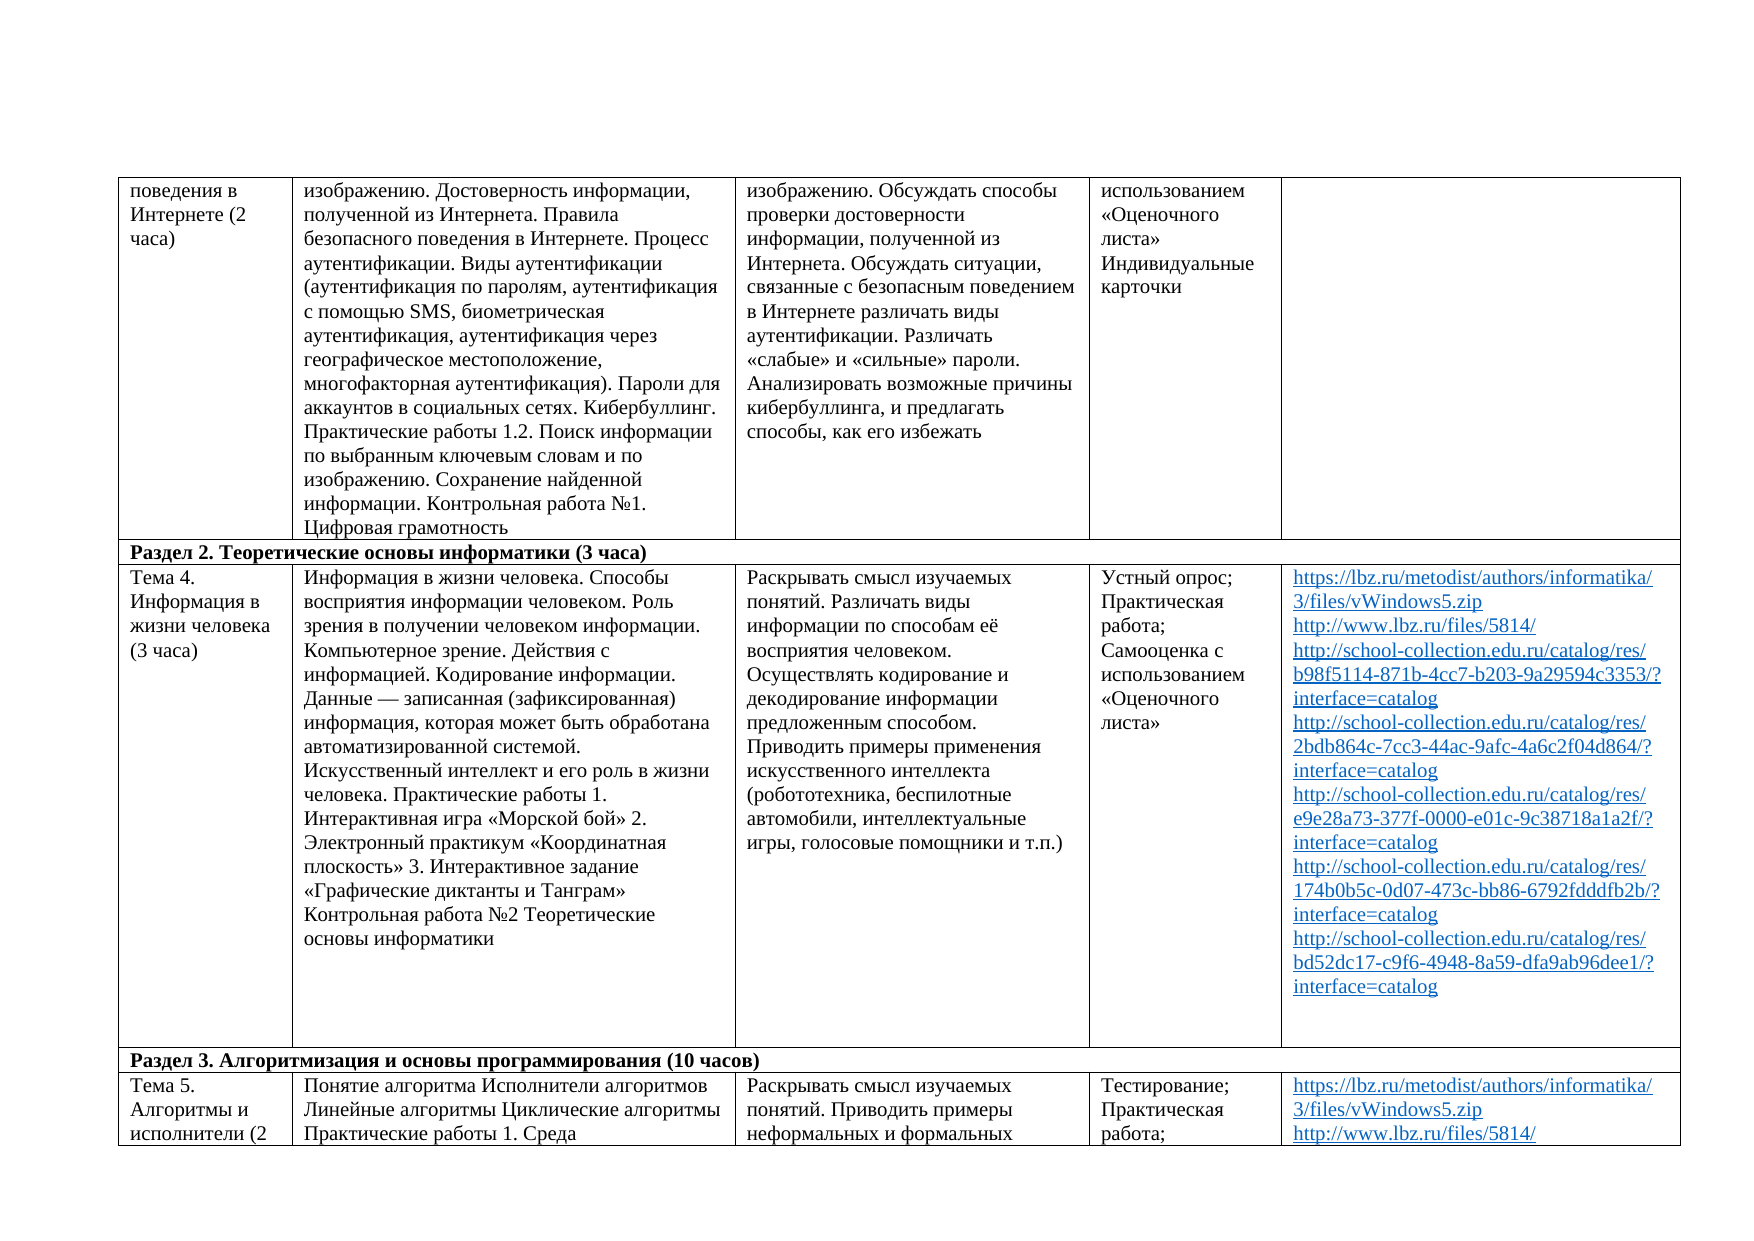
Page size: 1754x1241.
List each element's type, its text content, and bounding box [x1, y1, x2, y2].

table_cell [293, 1073, 735, 1145]
table_cell https://lbz.ru/metodist/authors/informatika/3/files/vWindows5.zip http://www.lbz.ru/files/5814/ http://school-collection.edu.ru/catalog/res/b98f5114-871b-4cc7-b203-9a29594c3353/?interface=catalog http://school-collection.edu.ru/catalog/res/2bdb864c-7cc3-44ac-9afc-4a6c2f04d864/?interface=catalog http://school-collection.edu.ru/catalog/res/e9e28a73-377f-0000-e01c-9c38718a1a2f/?interface=catalog http://school-collection.edu.ru/catalog/res/174b0b5c-0d07-473c-bb86-6792fdddfb2b/?interface=catalog http://school-collection.edu.ru/catalog/res/bd52dc17-c9f6-4948-8a59-dfa9ab96dee1/?interface=catalog [1282, 565, 1680, 1047]
table_cell Устный опрос; Практическая работа; Самооценка с использованием «Оценочного листа» [1090, 565, 1281, 1047]
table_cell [736, 178, 1089, 539]
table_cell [119, 178, 292, 539]
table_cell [1282, 1073, 1680, 1145]
table_cell Информация в жизни человека. Способы восприятия информации человеком. Роль зрения в получении человеком информации. Компьютерное зрение. Действия с информацией. Кодирование информации. Данные — записанная (зафиксированная) информация, которая может быть обработана автоматизированной системой. Искусственный интеллект и его роль в жизни человека. Практические работы 1. Интерактивная игра «Морской бой» 2. Электронный практикум «Координатная плоскость» 3. Интерактивное задание «Графические диктанты и Танграм» Контрольная работа №2 Теоретические основы информатики [293, 565, 735, 1047]
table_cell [736, 1073, 1089, 1145]
table_cell Тема 4. Информация в жизни человека (3 часа) [119, 565, 292, 1047]
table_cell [119, 1073, 292, 1145]
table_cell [293, 178, 735, 539]
table_cell Раздел 3. Алгоритмизация и основы программирования (10 часов) [119, 1048, 1680, 1072]
table_cell Раздел 2. Теоретические основы информатики (3 часа) [119, 540, 1680, 564]
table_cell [1090, 1073, 1281, 1145]
table_cell Раскрывать смысл изучаемых понятий. Различать виды информации по способам её восприятия человеком. Осуществлять кодирование и декодирование информации предложенным способом. Приводить примеры применения искусственного интеллекта (робототехника, беспилотные автомобили, интеллектуальные игры, голосовые помощники и т.п.) [736, 565, 1089, 1047]
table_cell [1282, 178, 1680, 539]
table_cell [1090, 178, 1281, 539]
